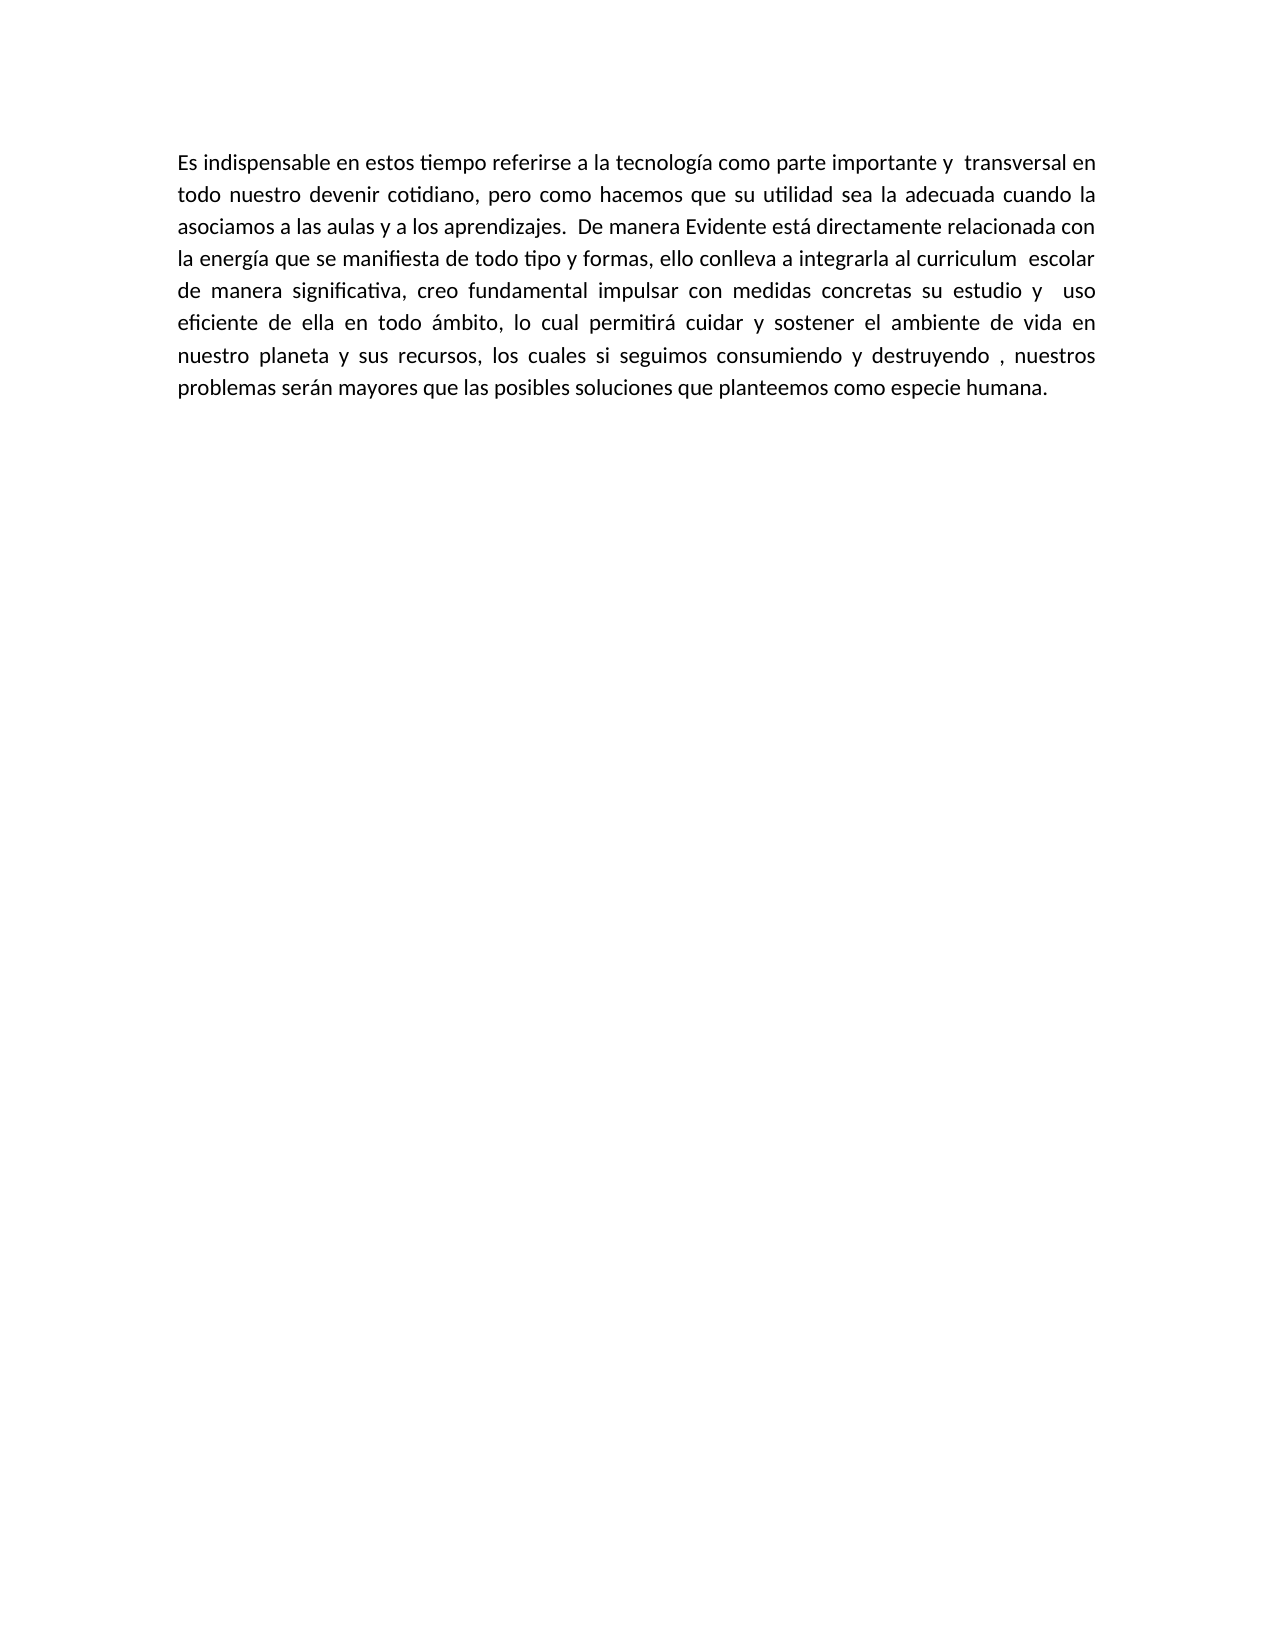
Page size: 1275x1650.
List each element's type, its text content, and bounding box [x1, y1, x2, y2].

text Es indispensable en estos tiempo referirse a la tecnología como parte importante y transversal en todo nuestro devenir cotidiano, pero como hacemos que su utilidad sea la adecuada cuando la asociamos a las aulas y a los aprendizajes. De manera Evidente está directamente relacionada con la energía que se manifiesta de todo tipo y formas, ello conlleva a integrarla al curriculum escolar de manera significativa, creo fundamental impulsar con medidas concretas su estudio y uso eficiente de ella en todo ámbito, lo cual permitirá cuidar y sostener el ambiente de vida en nuestro planeta y sus recursos, los cuales si seguimos consumiendo y destruyendo , nuestros problemas serán mayores que las posibles soluciones que planteemos como especie humana. [177, 148, 1098, 401]
